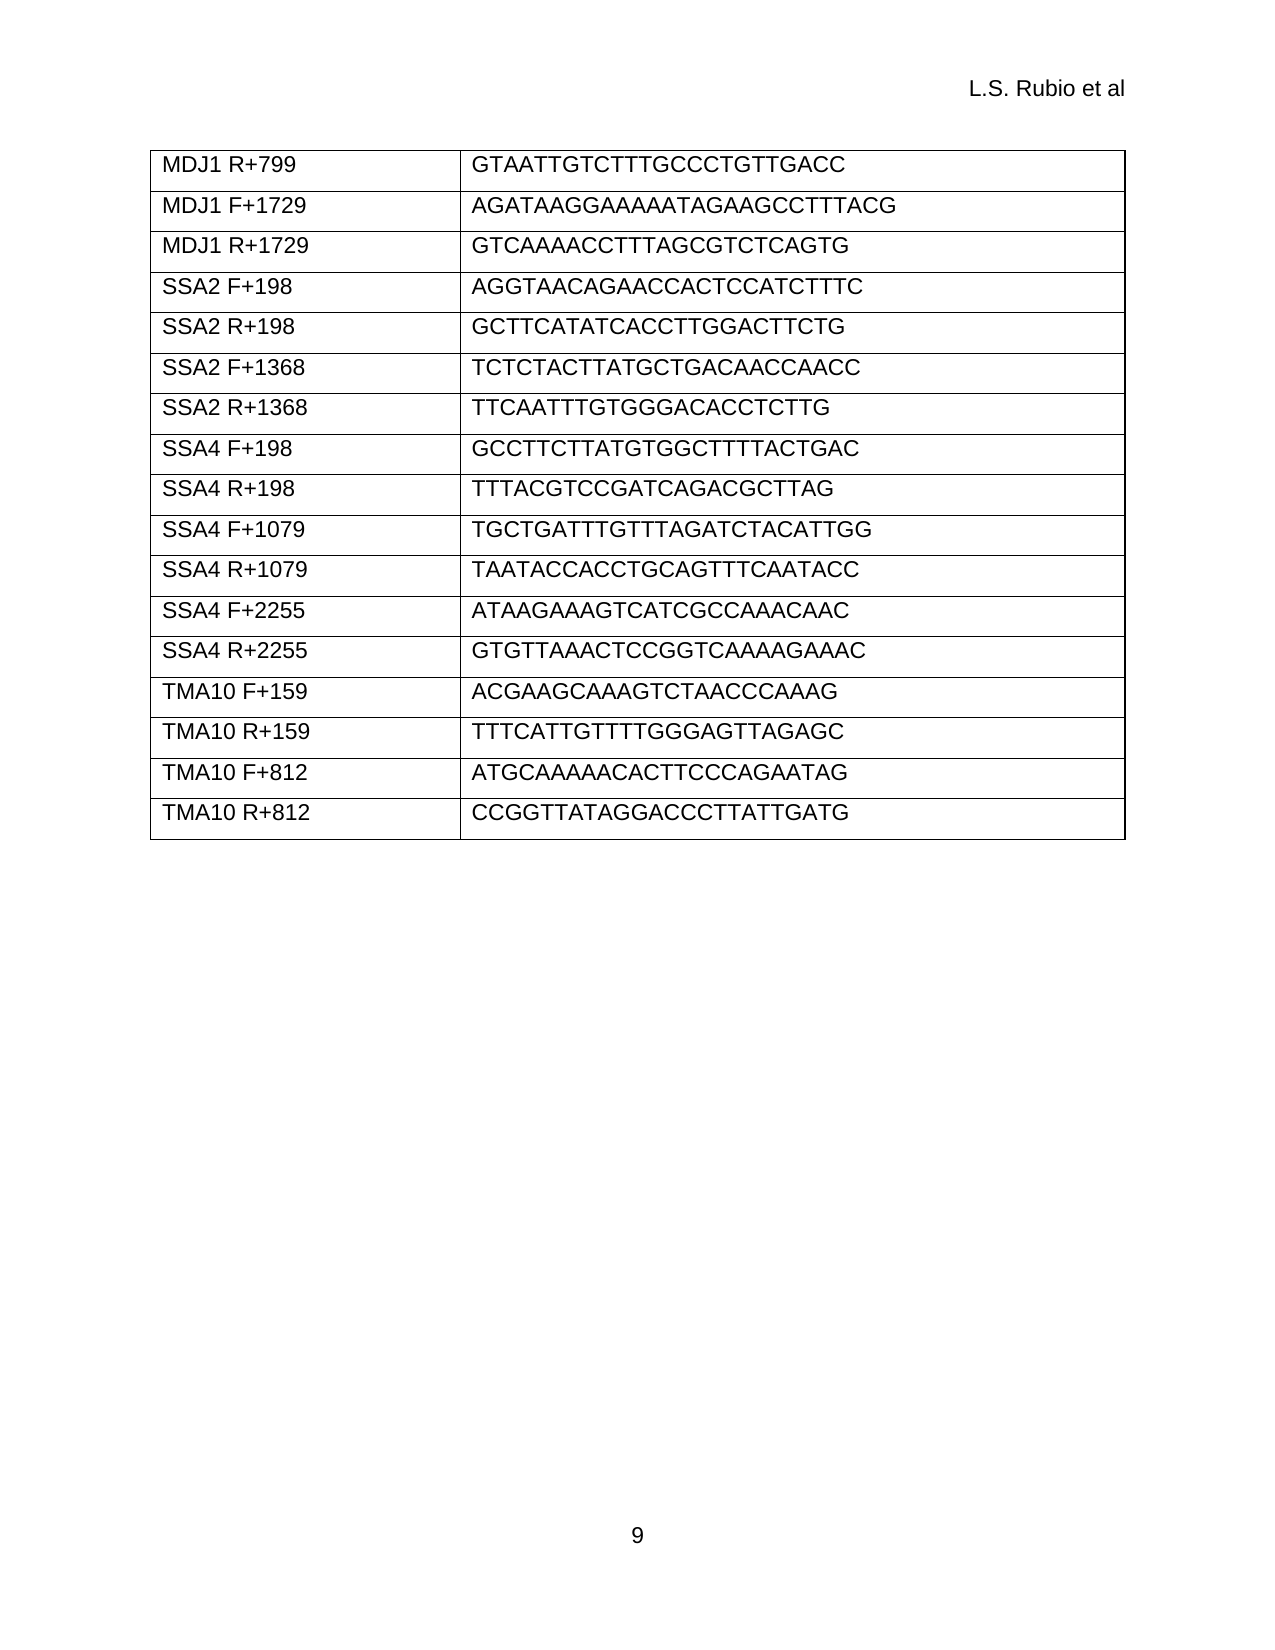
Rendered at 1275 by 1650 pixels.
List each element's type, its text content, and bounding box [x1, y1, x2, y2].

table_cell SSA4 R+2255 [151, 637, 460, 677]
table_cell TMA10 F+159 [151, 678, 460, 717]
table_cell TMA10 R+159 [151, 718, 460, 758]
table_cell TAATACCACCTGCAGTTTCAATACC [461, 556, 1124, 596]
table_cell MDJ1 R+1729 [151, 232, 460, 272]
table_cell TTCAATTTGTGGGACACCTCTTG [461, 394, 1124, 434]
table_cell GTGTTAAACTCCGGTCAAAAGAAAC [461, 637, 1124, 677]
table_cell SSA2 R+198 [151, 313, 460, 353]
table_cell TTTACGTCCGATCAGACGCTTAG [461, 475, 1124, 515]
table_cell GTCAAAACCTTTAGCGTCTCAGTG [461, 232, 1124, 272]
table_cell SSA2 R+1368 [151, 394, 460, 434]
table_cell TGCTGATTTGTTTAGATCTACATTGG [461, 516, 1124, 555]
table_cell GCTTCATATCACCTTGGACTTCTG [461, 313, 1124, 353]
table_cell CCGGTTATAGGACCCTTATTGATG [461, 799, 1124, 839]
table_cell SSA4 R+1079 [151, 556, 460, 596]
table_cell ATGCAAAAACACTTCCCAGAATAG [461, 759, 1124, 798]
table_cell GTAATTGTCTTTGCCCTGTTGACC [461, 151, 1124, 191]
table_cell SSA2 F+1368 [151, 354, 460, 393]
table_cell TMA10 R+812 [151, 799, 460, 839]
table_cell ATAAGAAAGTCATCGCCAAACAAC [461, 597, 1124, 636]
table_cell MDJ1 F+1729 [151, 192, 460, 231]
table_cell AGATAAGGAAAAATAGAAGCCTTTACG [461, 192, 1124, 231]
table_cell TCTCTACTTATGCTGACAACCAACC [461, 354, 1124, 393]
table_cell TTTCATTGTTTTGGGAGTTAGAGC [461, 718, 1124, 758]
table_cell SSA4 F+1079 [151, 516, 460, 555]
table_cell SSA4 F+198 [151, 435, 460, 474]
table_cell SSA4 R+198 [151, 475, 460, 515]
table_cell GCCTTCTTATGTGGCTTTTACTGAC [461, 435, 1124, 474]
table_cell MDJ1 R+799 [151, 151, 460, 191]
table_cell SSA2 F+198 [151, 273, 460, 312]
table_cell SSA4 F+2255 [151, 597, 460, 636]
table_cell TMA10 F+812 [151, 759, 460, 798]
table_cell ACGAAGCAAAGTCTAACCCAAAG [461, 678, 1124, 717]
table_cell AGGTAACAGAACCACTCCATCTTTC [461, 273, 1124, 312]
